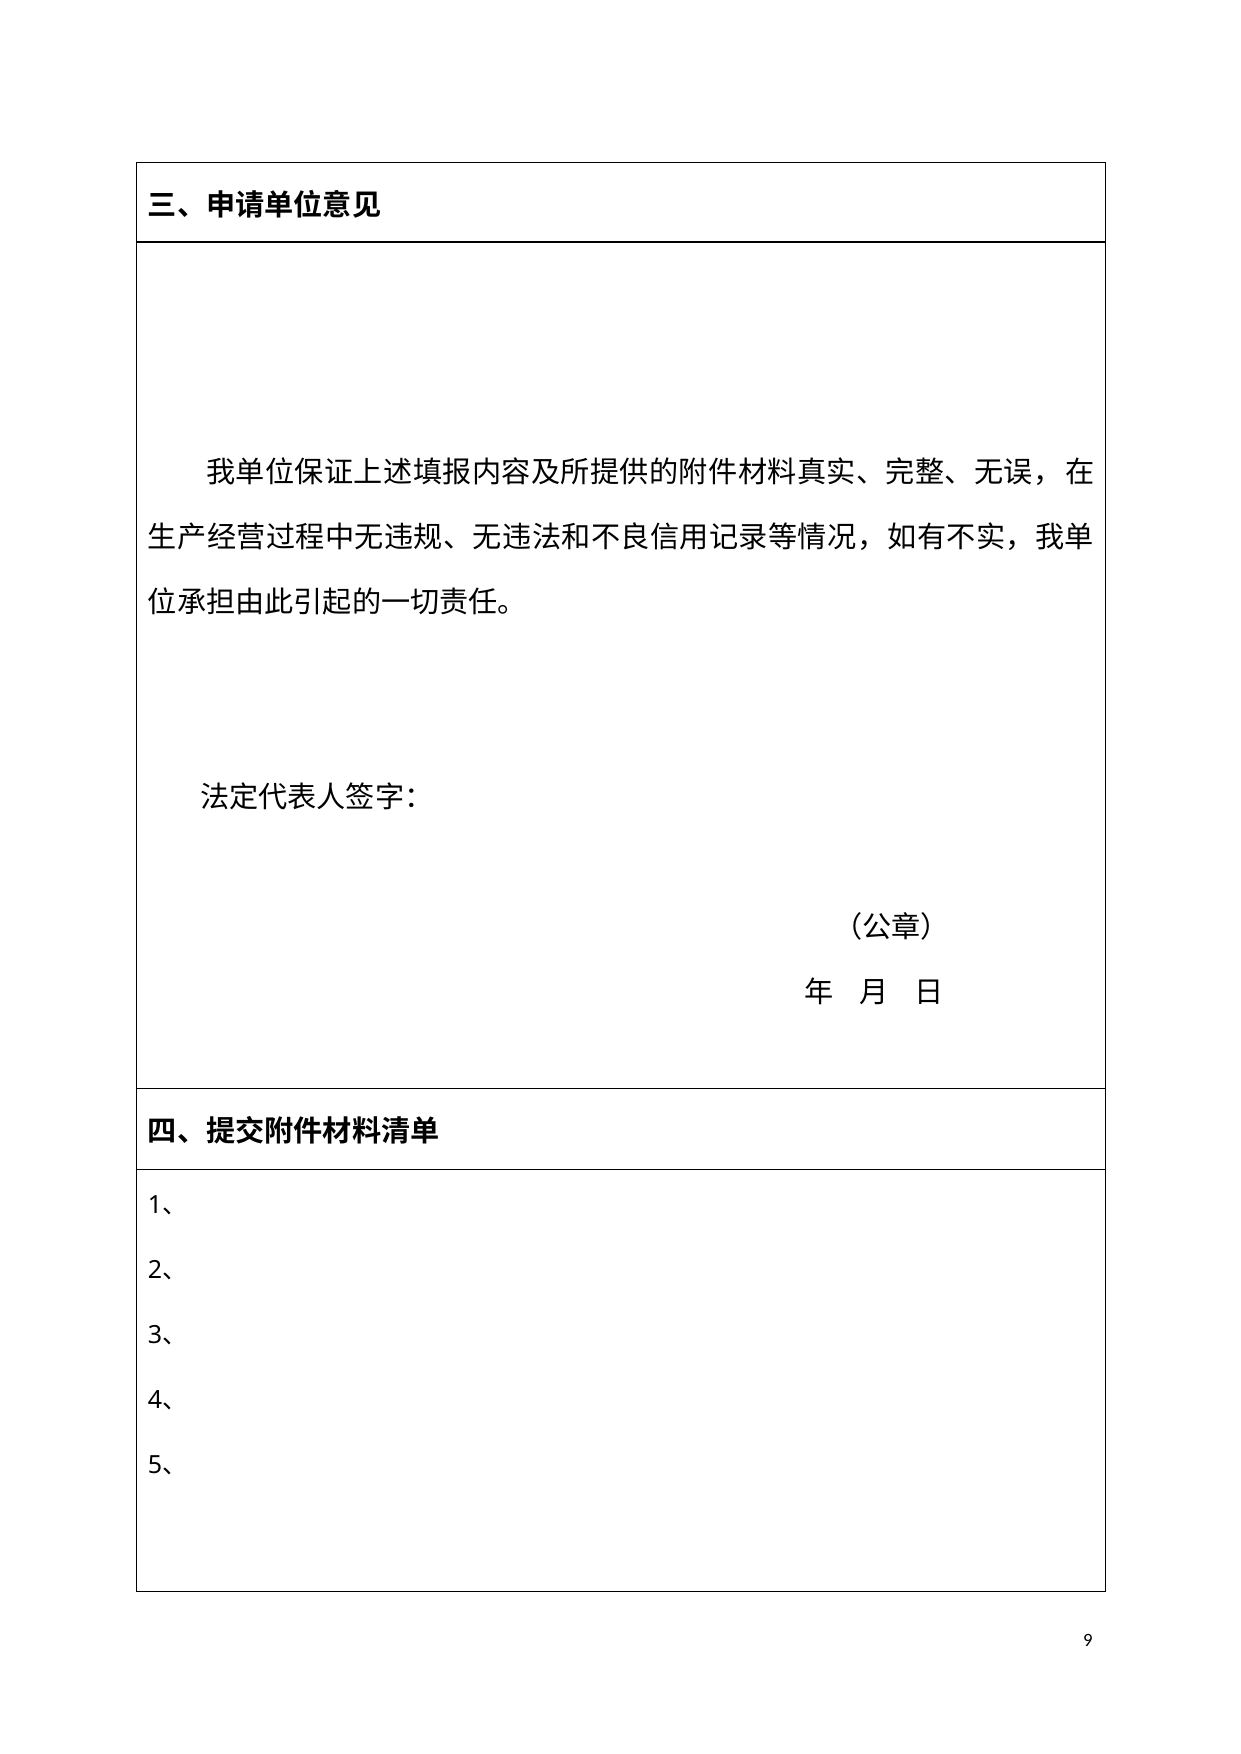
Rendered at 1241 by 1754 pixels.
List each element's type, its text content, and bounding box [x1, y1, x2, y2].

table_header 三、申请单位意见 [137, 163, 1105, 241]
table_cell 四、提交附件材料清单 [137, 1089, 1105, 1169]
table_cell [137, 1170, 1105, 1591]
table_cell 我单位保证上述填报内容及所提供的附件材料真实、完整、无误，在生产经营过程中无违规、无违法和不良信用记录等情况，如有不实，我单位承担由此引起的一切责任。 法定代表人签字： （公章） 年 月 日 [137, 243, 1105, 1087]
